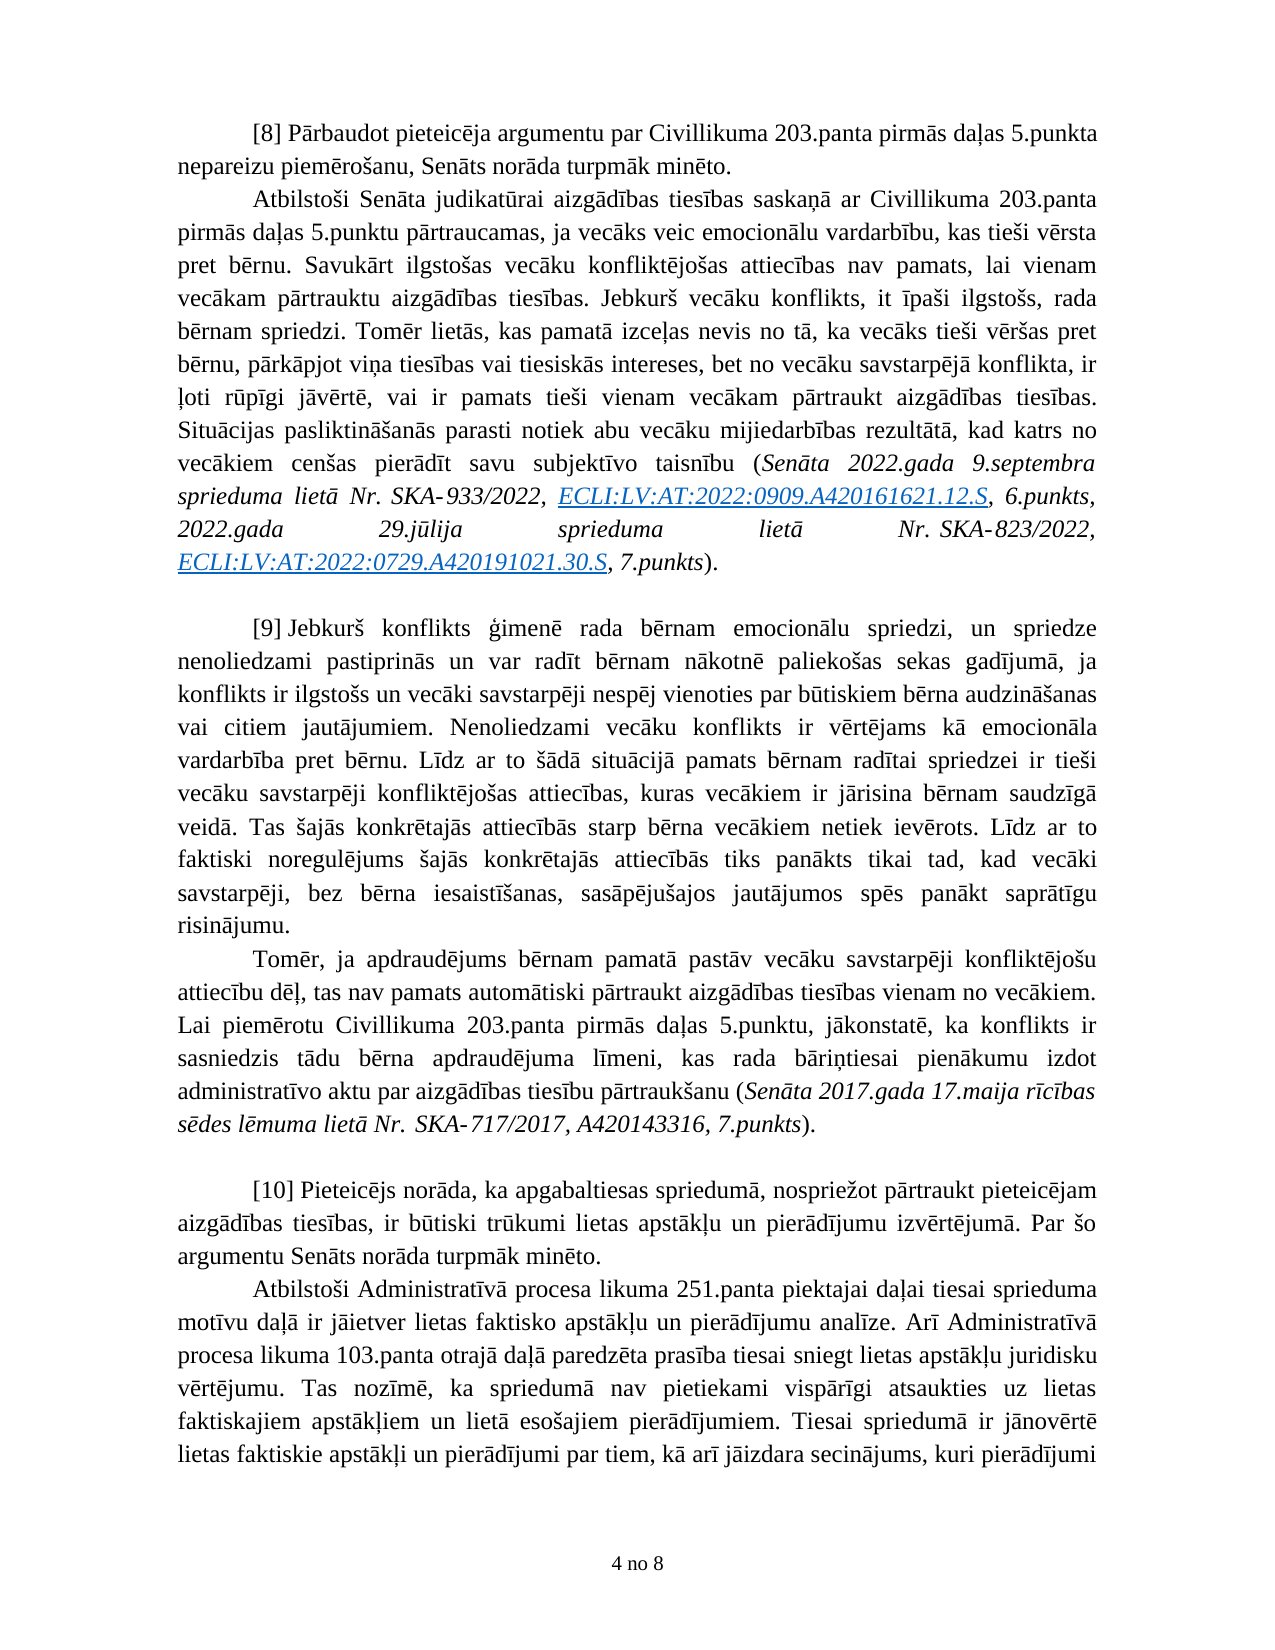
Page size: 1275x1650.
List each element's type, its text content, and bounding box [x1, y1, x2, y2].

text Atbilstoši Senāta judikatūrai aizgādības tiesības saskaņā ar Civillikuma 203.panta pirmās daļas 5.punktu pārtraucamas, ja vecāks veic emocionālu vardarbību, kas tieši vērsta pret bērnu. Savukārt ilgstošas vecāku konfliktējošas attiecības nav pamats, lai vienam vecākam pārtrauktu aizgādības tiesības. Jebkurš vecāku konflikts, it īpaši ilgstošs, rada bērnam spriedzi. Tomēr lietās, kas pamatā izceļas nevis no tā, ka vecāks tieši vēršas pret bērnu, pārkāpjot viņa tiesības vai tiesiskās intereses, bet no vecāku savstarpējā konflikta, ir ļoti rūpīgi jāvērtē, vai ir pamats tieši vienam vecākam pārtraukt aizgādības tiesības. Situācijas pasliktināšanās parasti notiek abu vecāku mijiedarbības rezultātā, kad katrs no vecākiem cenšas pierādīt savu subjektīvo taisnību (Senāta 2022.gada 9.septembra sprieduma lietā Nr. SKA-933/2022, ECLI:LV:AT:2022:0909.A420161621.12.S, 6.punkts, 2022.gada 29.jūlija sprieduma lietā Nr. SKA-823/2022, ECLI:LV:AT:2022:0729.A420191021.30.S, 7.punkts). [177, 184, 1098, 576]
text [9] Jebkurš konflikts ģimenē rada bērnam emocionālu spriedzi, un spriedze nenoliedzami pastiprinās un var radīt bērnam nākotnē paliekošas sekas gadījumā, ja konflikts ir ilgstošs un vecāki savstarpēji nespēj vienoties par būtiskiem bērna audzināšanas vai citiem jautājumiem. Nenoliedzami vecāku konflikts ir vērtējams kā emocionāla vardarbība pret bērnu. Līdz ar to šādā situācijā pamats bērnam radītai spriedzei ir tieši vecāku savstarpēji konfliktējošas attiecības, kuras vecākiem ir jārisina bērnam saudzīgā veidā. Tas šajās konkrētajās attiecībās starp bērna vecākiem netiek ievērots. Līdz ar to faktiski noregulējums šajās konkrētajās attiecībās tiks panākts tikai tad, kad vecāki savstarpēji, bez bērna iesaistīšanas, sasāpējušajos jautājumos spēs panākt saprātīgu risinājumu. [177, 613, 1098, 939]
text [8] Pārbaudot pieteicēja argumentu par Civillikuma 203.panta pirmās daļas 5.punkta nepareizu piemērošanu, Senāts norāda turpmāk minēto. [177, 118, 1098, 180]
text Tomēr, ja apdraudējums bērnam pamatā pastāv vecāku savstarpēji konfliktējošu attiecību dēļ, tas nav pamats automātiski pārtraukt aizgādības tiesības vienam no vecākiem. Lai piemērotu Civillikuma 203.panta pirmās daļas 5.punktu, jākonstatē, ka konflikts ir sasniedzis tādu bērna apdraudējuma līmeni, kas rada bāriņtiesai pienākumu izdot administratīvo aktu par aizgādības tiesību pārtraukšanu (Senāta 2017.gada 17.maija rīcības sēdes lēmuma lietā Nr. SKA-717/2017, A420143316, 7.punkts). [177, 944, 1098, 1137]
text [177, 1274, 1098, 1468]
text [10] Pieteicējs norāda, ka apgabaltiesas spriedumā, nospriežot pārtraukt pieteicējam aizgādības tiesības, ir būtiski trūkumi lietas apstākļu un pierādījumu izvērtējumā. Par šo argumentu Senāts norāda turpmāk minēto. [177, 1175, 1098, 1269]
